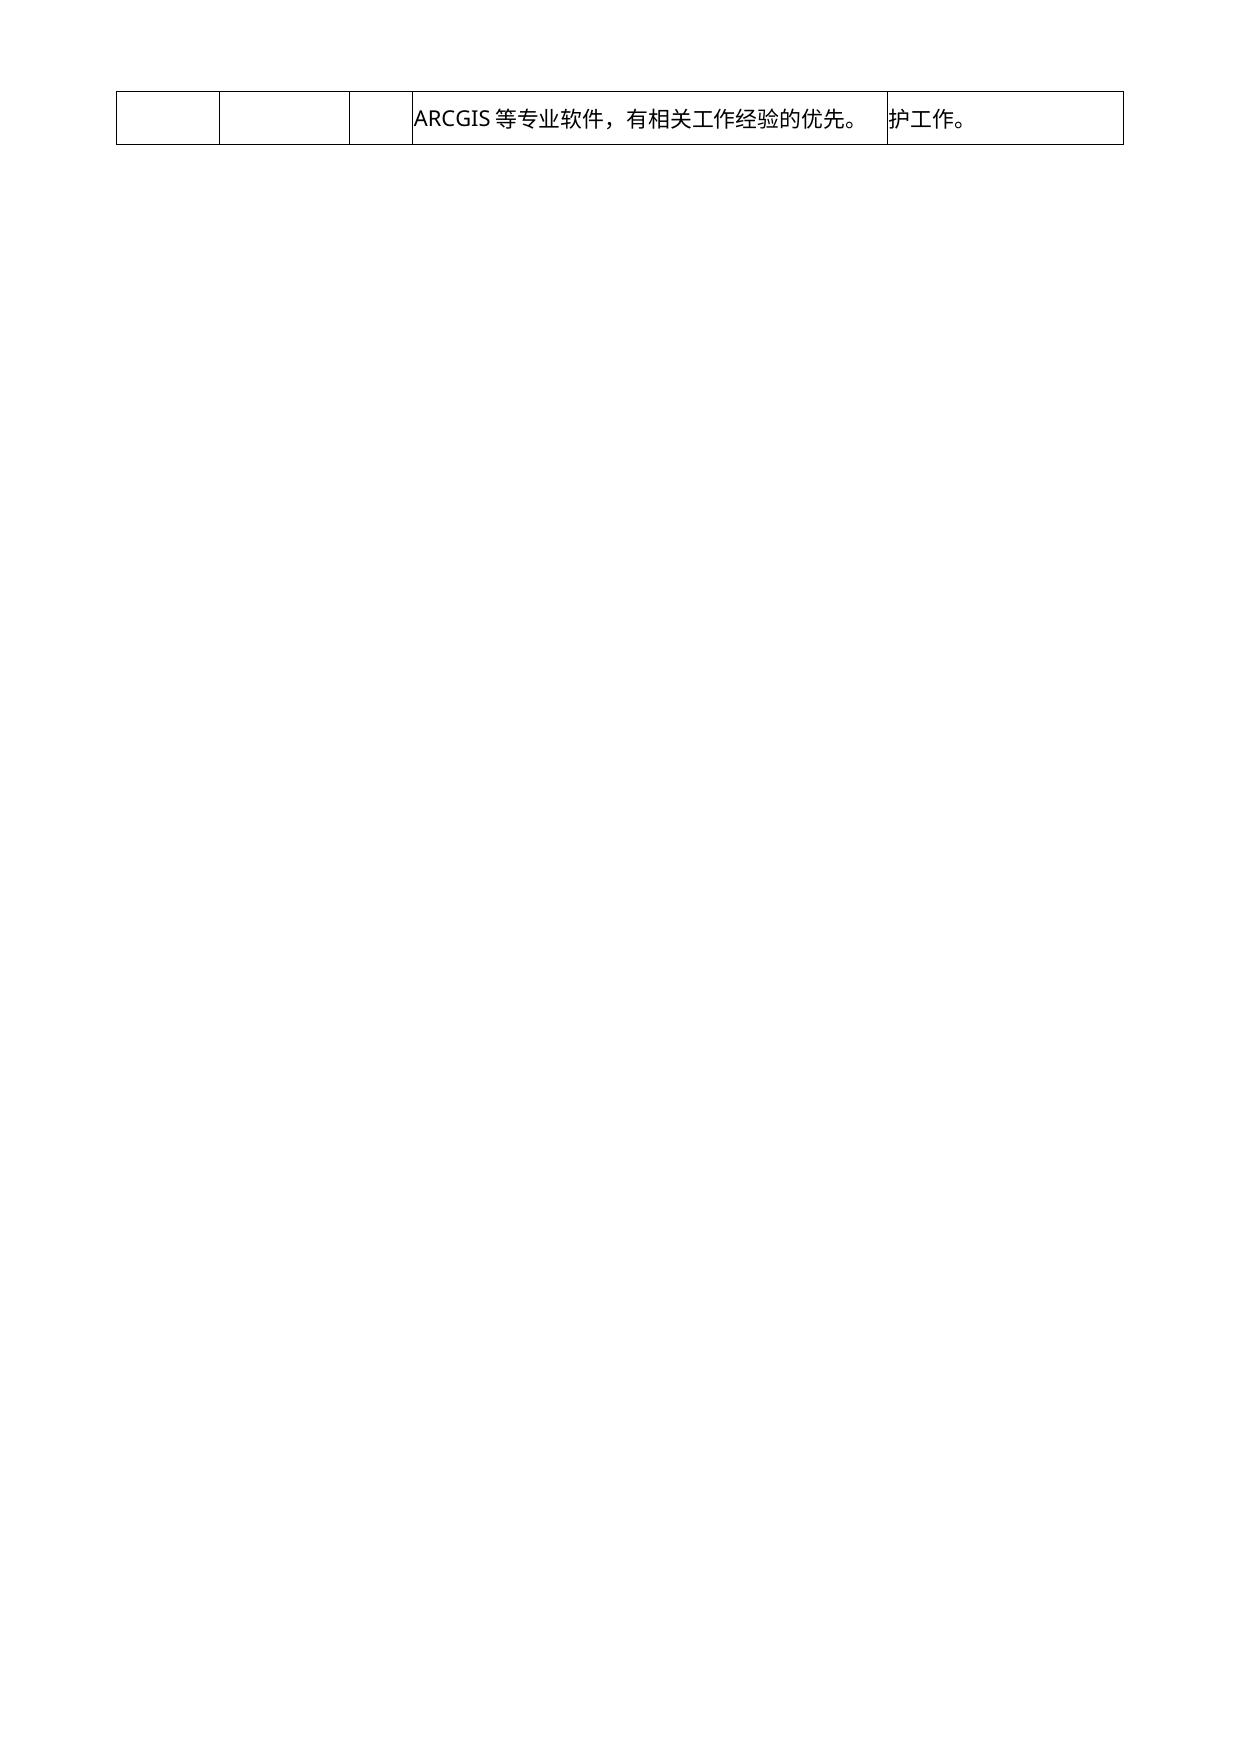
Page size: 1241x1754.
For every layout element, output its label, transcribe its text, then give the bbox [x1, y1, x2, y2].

table_cell 地理信息股 [117, 92, 219, 143]
table_cell 专业技术人员 [220, 92, 349, 143]
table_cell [413, 92, 887, 143]
table_cell 1 [350, 92, 412, 143]
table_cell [888, 92, 1123, 143]
